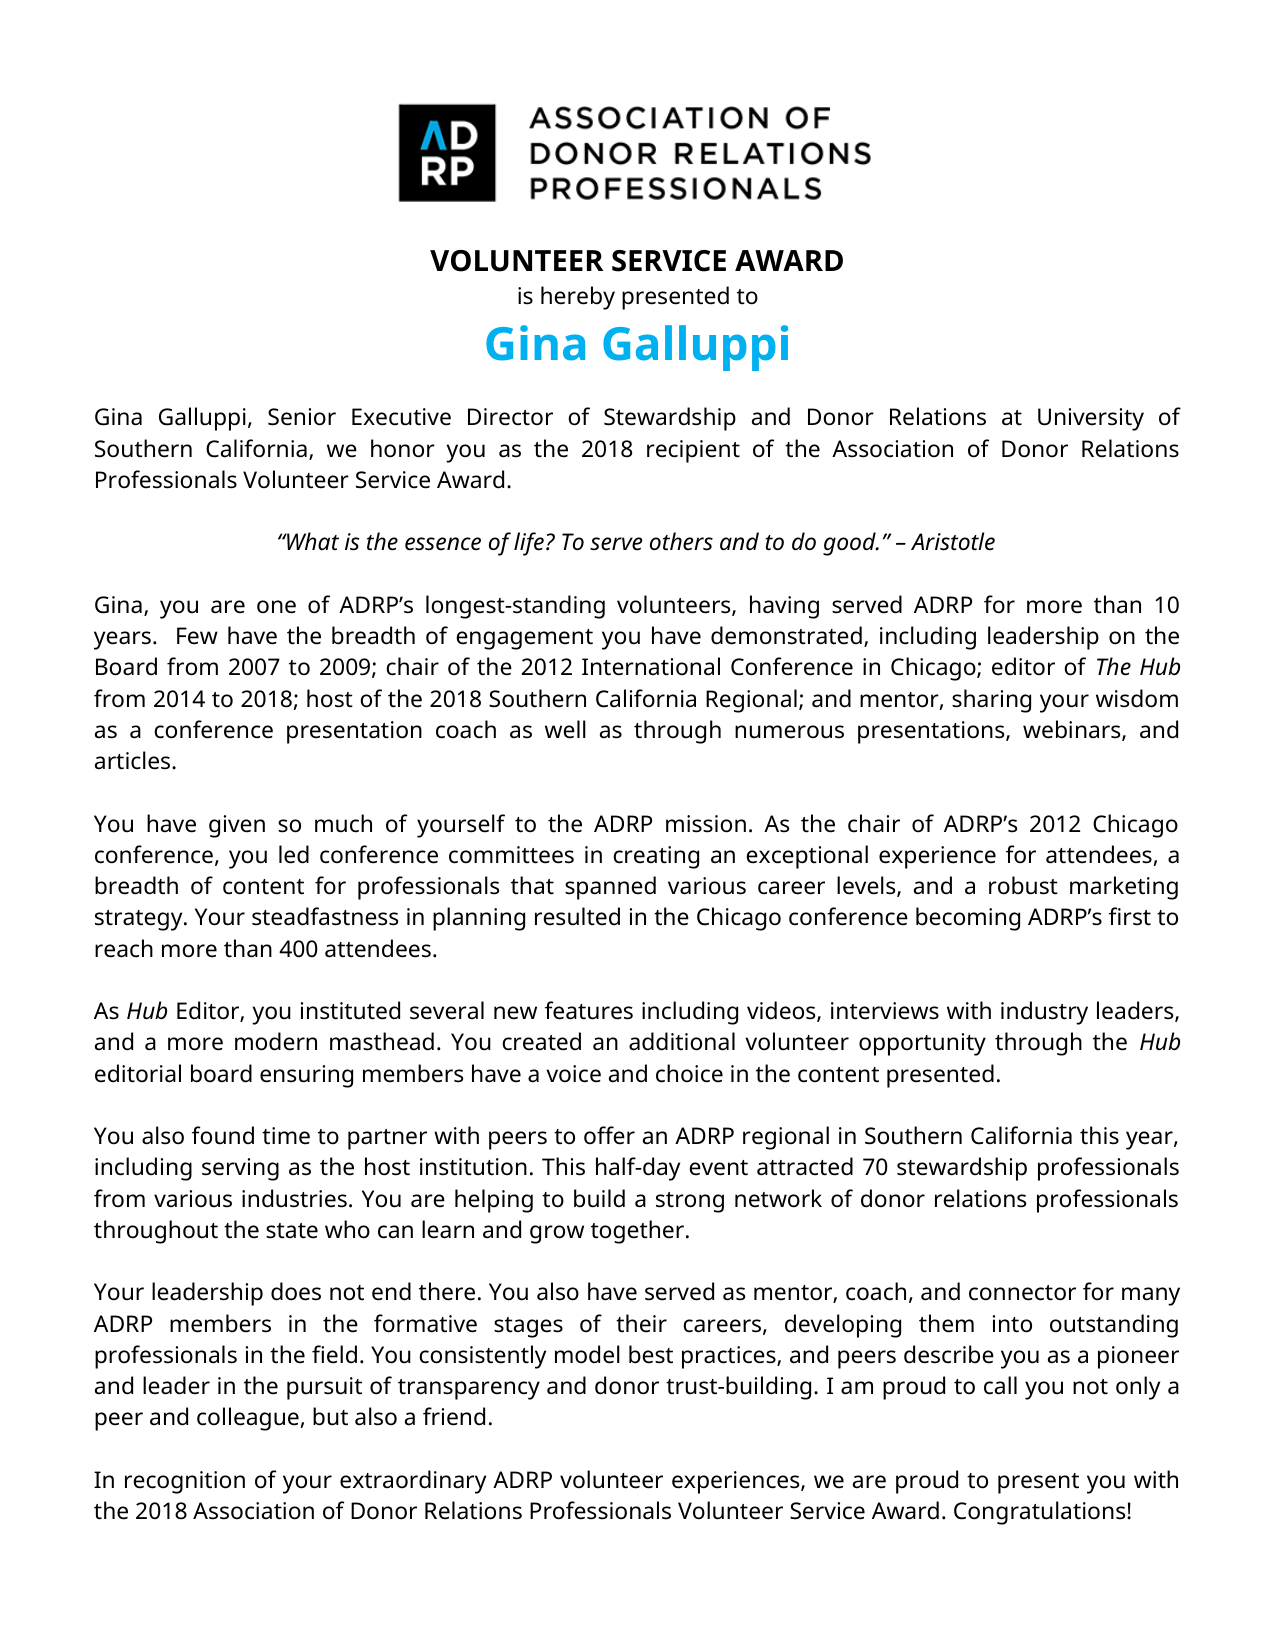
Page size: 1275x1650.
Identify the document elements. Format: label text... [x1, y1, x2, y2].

picture [391, 95, 884, 212]
text You have given so much of yourself to the ADRP mission. As the chair of ADRP’s 2012 Chicago conference, you led conference committees in creating an exceptional experience for attendees, a breadth of content for professionals that spanned various career levels, and a robust marketing strategy. Your steadfastness in planning resulted in the Chicago conference becoming ADRP’s first to reach more than 400 attendees. [94, 808, 1181, 964]
text You also found time to partner with peers to offer an ADRP regional in Southern California this year, including serving as the host institution. This half-day event attracted 70 stewardship professionals from various industries. You are helping to build a strong network of donor relations professionals throughout the state who can learn and grow together. [94, 1120, 1181, 1245]
text Gina Galluppi [94, 311, 1181, 373]
text In recognition of your extraordinary ADRP volunteer experiences, we are proud to present you with the 2018 Association of Donor Relations Professionals Volunteer Service Award. Congratulations! [94, 1464, 1181, 1526]
text Your leadership does not end there. You also have served as mentor, coach, and connector for many ADRP members in the formative stages of their careers, developing them into outstanding professionals in the field. You consistently model best practices, and peers describe you as a pioneer and leader in the pursuit of transparency and donor trust-building. I am proud to call you not only a peer and colleague, but also a friend. [94, 1276, 1181, 1433]
text VOLUNTEER SERVICE AWARD is hereby presented to [94, 240, 1181, 311]
text As Hub Editor, you instituted several new features including videos, interviews with industry leaders, and a more modern masthead. You created an additional volunteer opportunity through the Hub editorial board ensuring members have a voice and choice in the content presented. [94, 995, 1181, 1089]
text Gina, you are one of ADRP’s longest-standing volunteers, having served ADRP for more than 10 years. Few have the breadth of engagement you have demonstrated, including leadership on the Board from 2007 to 2009; chair of the 2012 International Conference in Chicago; editor of The Hub from 2014 to 2018; host of the 2018 Southern California Regional; and mentor, sharing your wisdom as a conference presentation coach as well as through numerous presentations, webinars, and articles. [94, 589, 1181, 776]
text Gina Galluppi, Senior Executive Director of Stewardship and Donor Relations at University of Southern California, we honor you as the 2018 recipient of the Association of Donor Relations Professionals Volunteer Service Award. [94, 401, 1181, 495]
text “What is the essence of life? To serve others and to do good.” – Aristotle [94, 526, 1181, 558]
